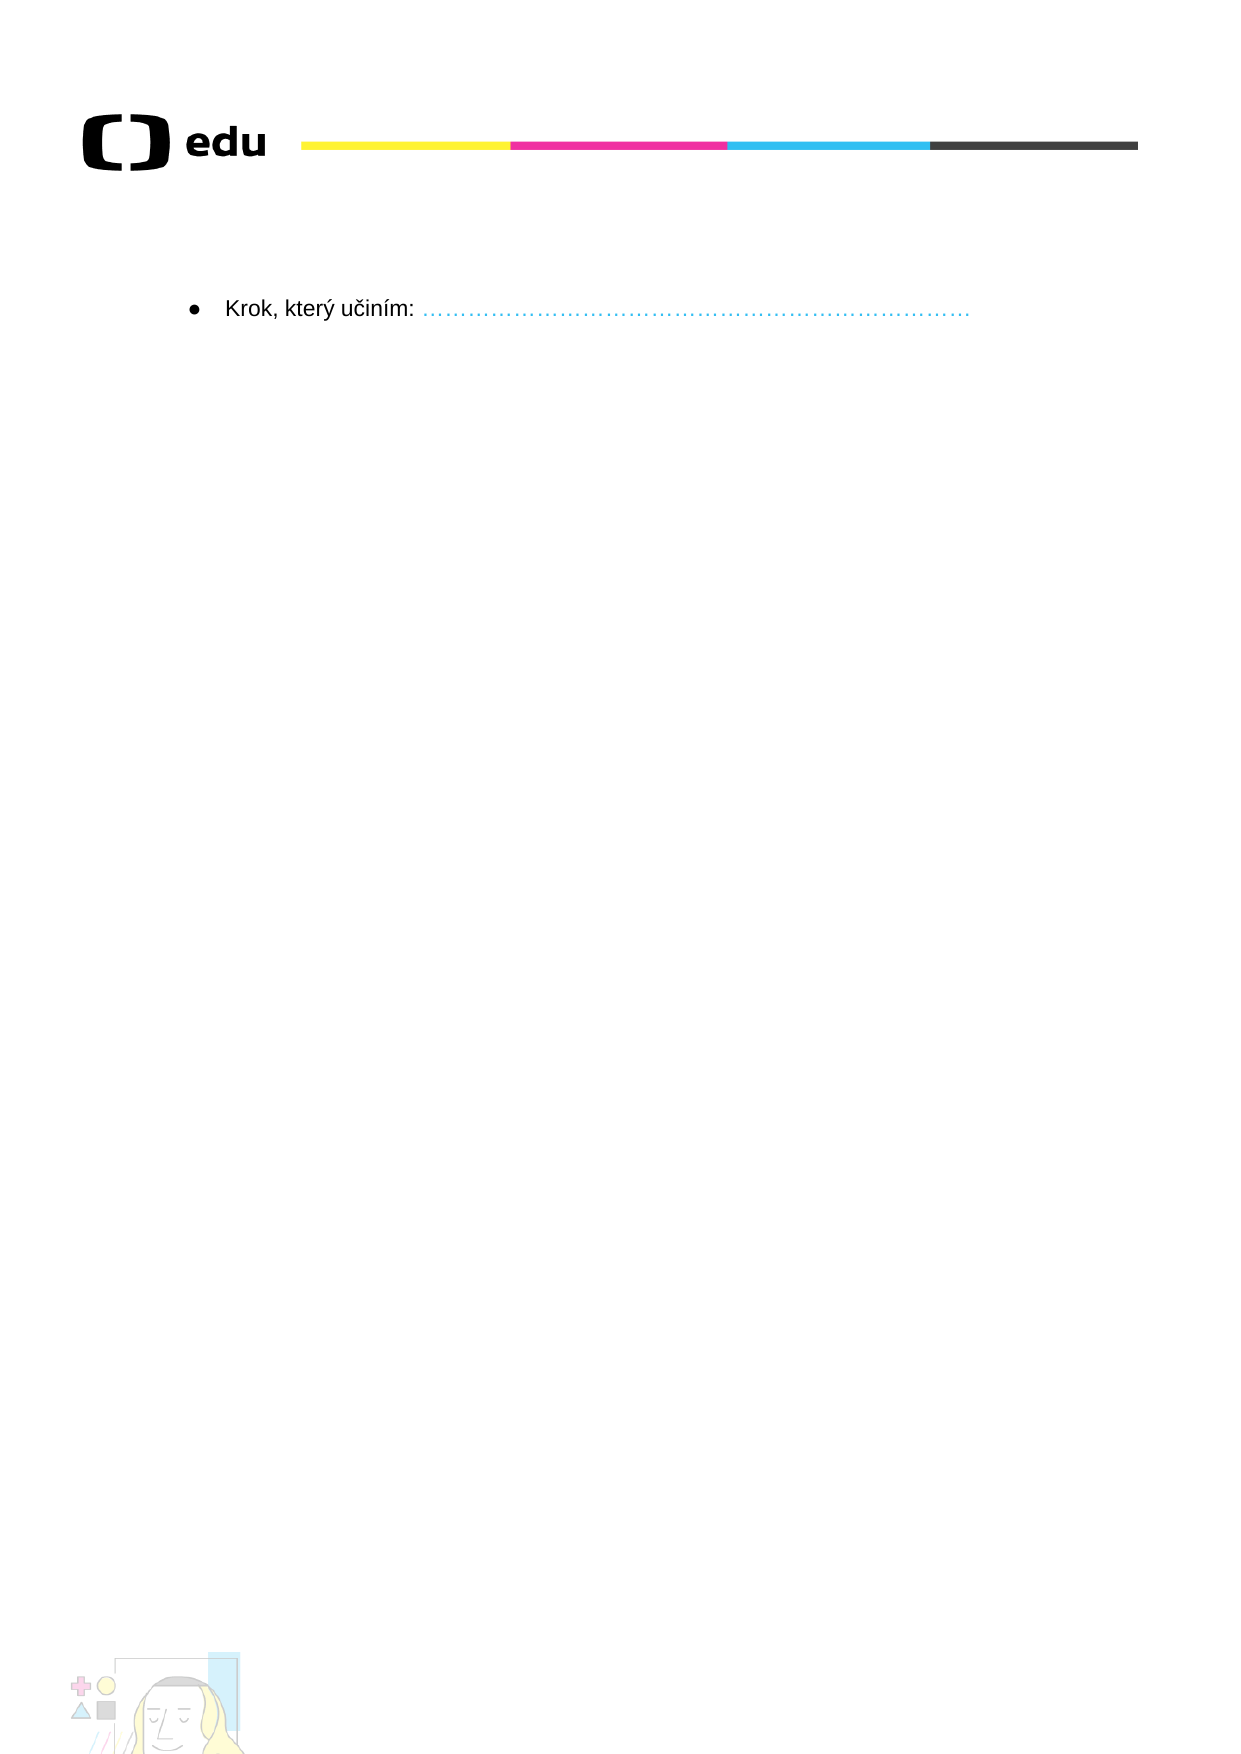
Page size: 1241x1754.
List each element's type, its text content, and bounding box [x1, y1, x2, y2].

list Krok, který učiním: ……………………………………………………………… [187, 295, 1152, 322]
picture [75, 106, 1150, 230]
picture [58, 1652, 246, 1754]
